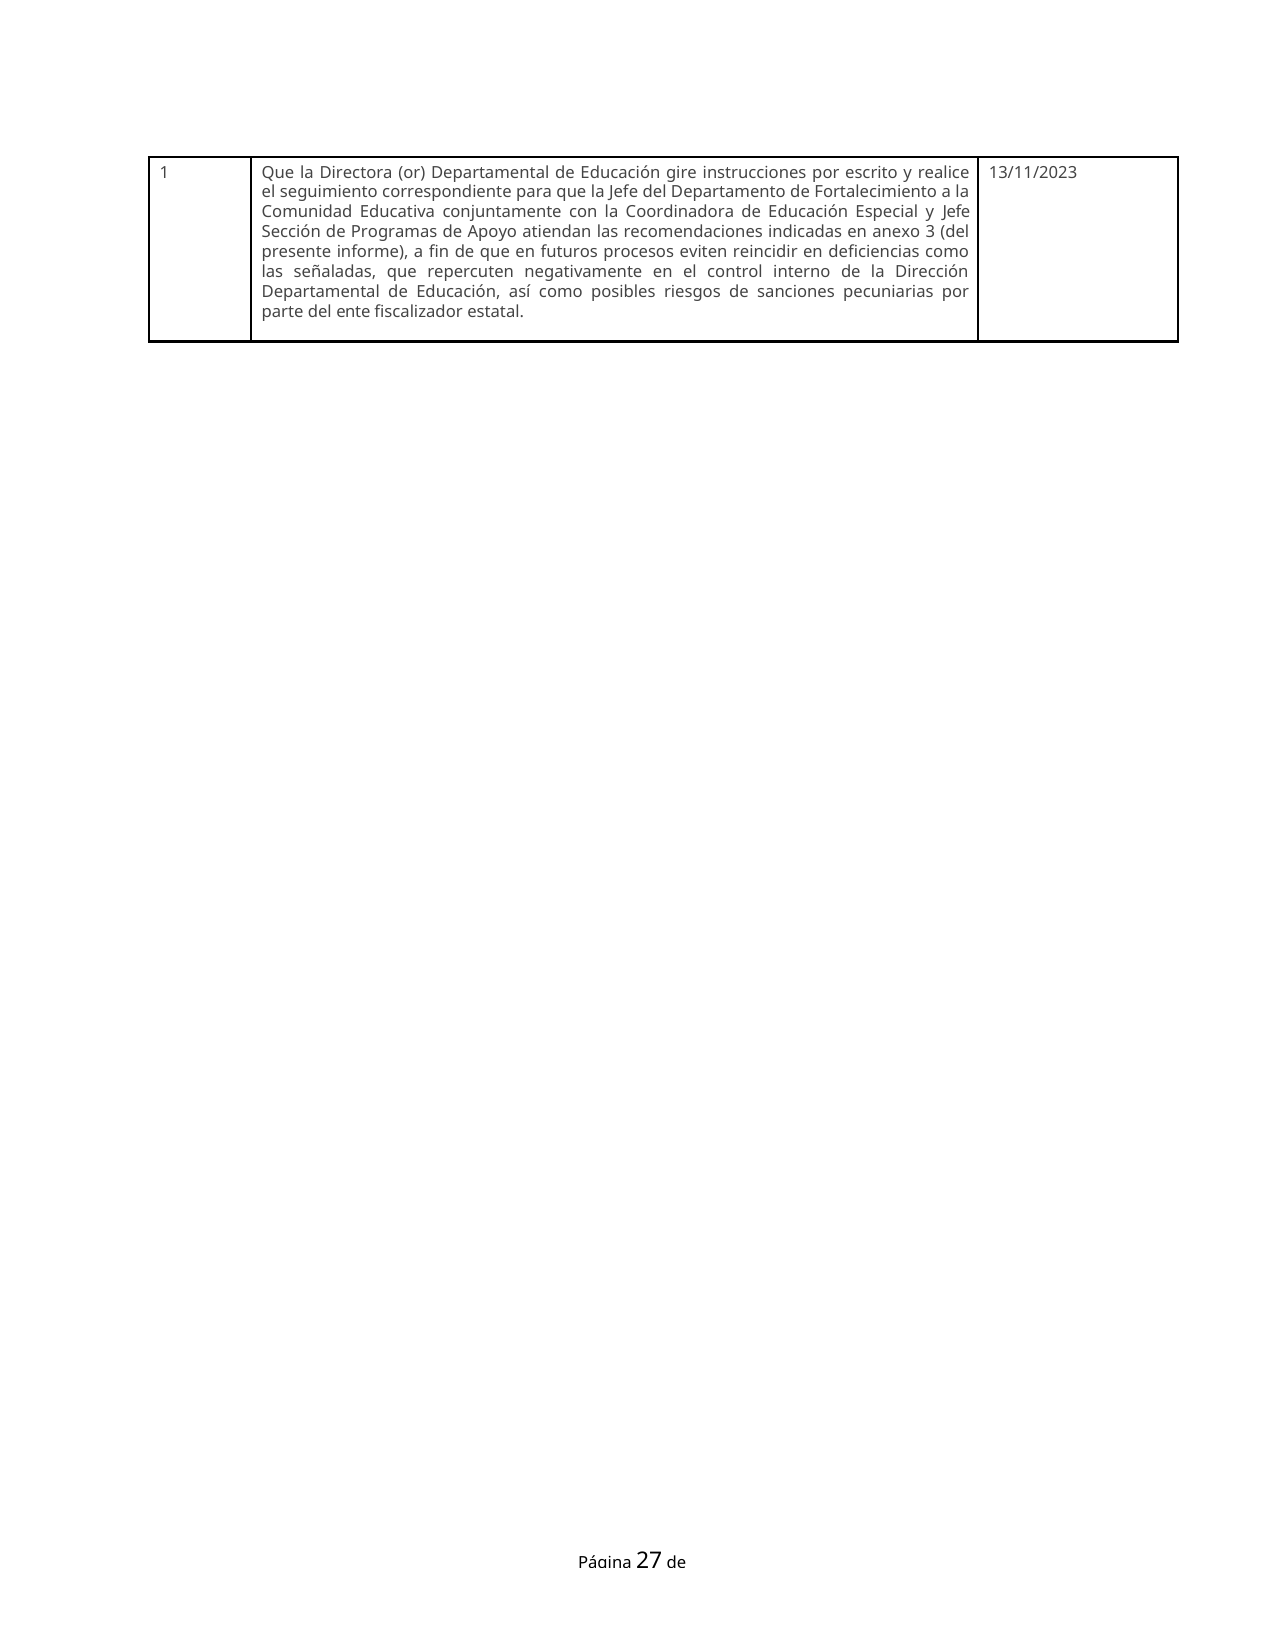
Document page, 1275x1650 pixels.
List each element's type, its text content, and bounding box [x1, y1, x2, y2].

table_cell Que la Directora (or) Departamental de Educación gire instrucciones por escrito y realice el seguimiento correspondiente para que la Jefe del Departamento de Fortalecimiento a la Comunidad Educativa conjuntamente con la Coordinadora de Educación Especial y Jefe Sección de Programas de Apoyo atiendan las recomendaciones indicadas en anexo 3 (del presente informe), a fin de que en futuros procesos eviten reincidir en deficiencias como las señaladas, que repercuten negativamente en el control interno de la Dirección Departamental de Educación, así como posibles riesgos de sanciones pecuniarias por parte del ente fiscalizador estatal. [252, 158, 977, 340]
table_cell 1 [150, 158, 250, 340]
table_cell 13/11/2023 [979, 158, 1177, 340]
